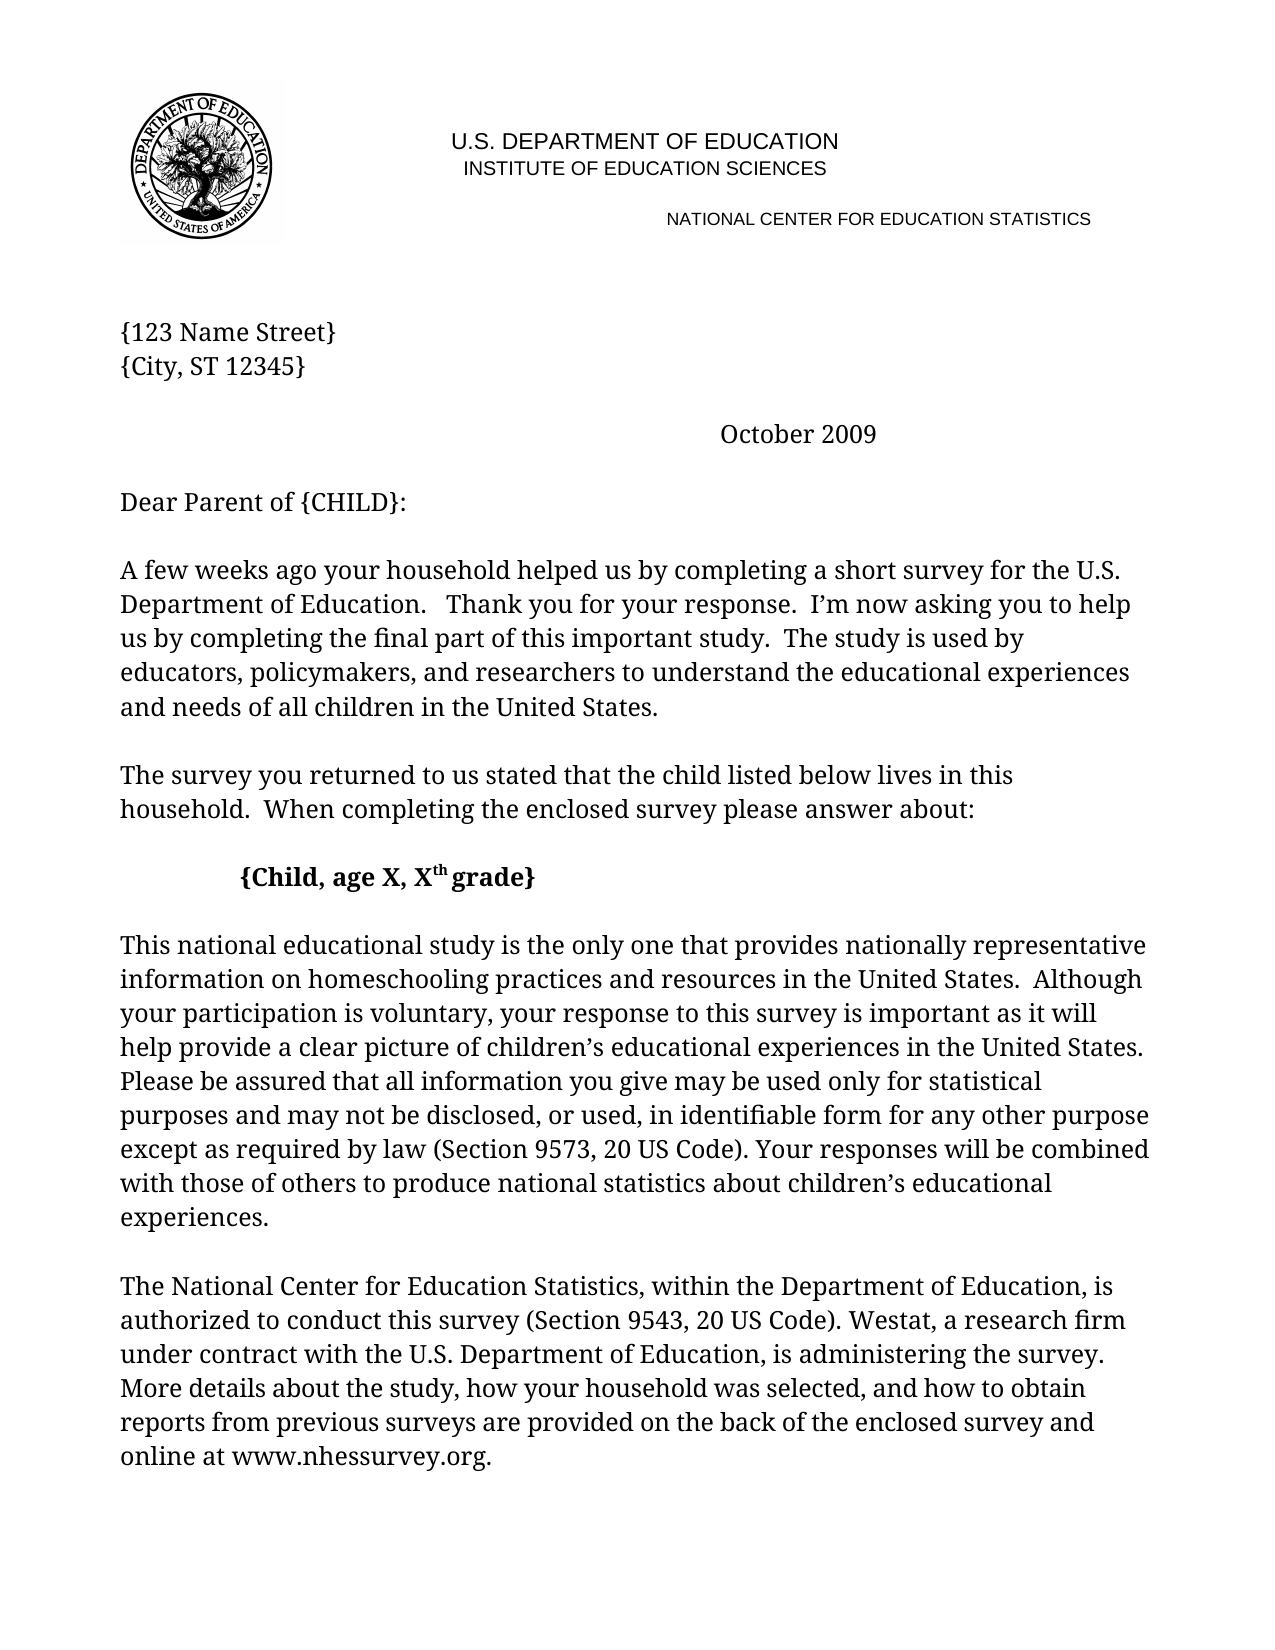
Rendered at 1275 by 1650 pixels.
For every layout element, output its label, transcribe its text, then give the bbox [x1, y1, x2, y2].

text {Child, age X, Xth grade} [120, 859, 1155, 893]
text {} [120, 314, 1155, 348]
text This national educational study is the only one that provides nationally representative information on homeschooling practices and resources in the United States. Although your participation is voluntary, your response to this survey is important as it will help provide a clear picture of children’s educational experiences in the United States. Please be assured that all information you give may be used only for statistical purposes and may not be disclosed, or used, in identifiable form for any other purpose except as required by law (Section 9573, 20 US Code). Your responses will be combined with those of others to produce national statistics about children’s educational experiences. [120, 928, 1155, 1234]
text A few weeks ago your household helped us by completing a short survey for the U.S. Department of Education. Thank you for your response. I’m now asking you to help us by completing the final part of this important study. The study is used by educators, policymakers, and researchers to understand the educational experiences and needs of all children in the . [120, 553, 1136, 723]
picture [120, 80, 286, 245]
text The survey you returned to us stated that the child listed below lives in this household. When completing the enclosed survey please answer about: [120, 757, 1136, 825]
text October 2009 [120, 417, 1155, 451]
text The National Center for Education Statistics, within the Department of Education, is authorized to conduct this survey (Section 9543, 20 US Code). Westat, a research firm under contract with the U.S. Department of Education, is administering the survey. More details about the study, how your household was selected, and how to obtain reports from previous surveys are provided on the back of the enclosed survey and online at www.nhessurvey.org. [120, 1268, 1136, 1473]
text {City, ST 12345} [120, 348, 1155, 383]
text Dear Parent of {CHILD}: [120, 485, 1155, 519]
